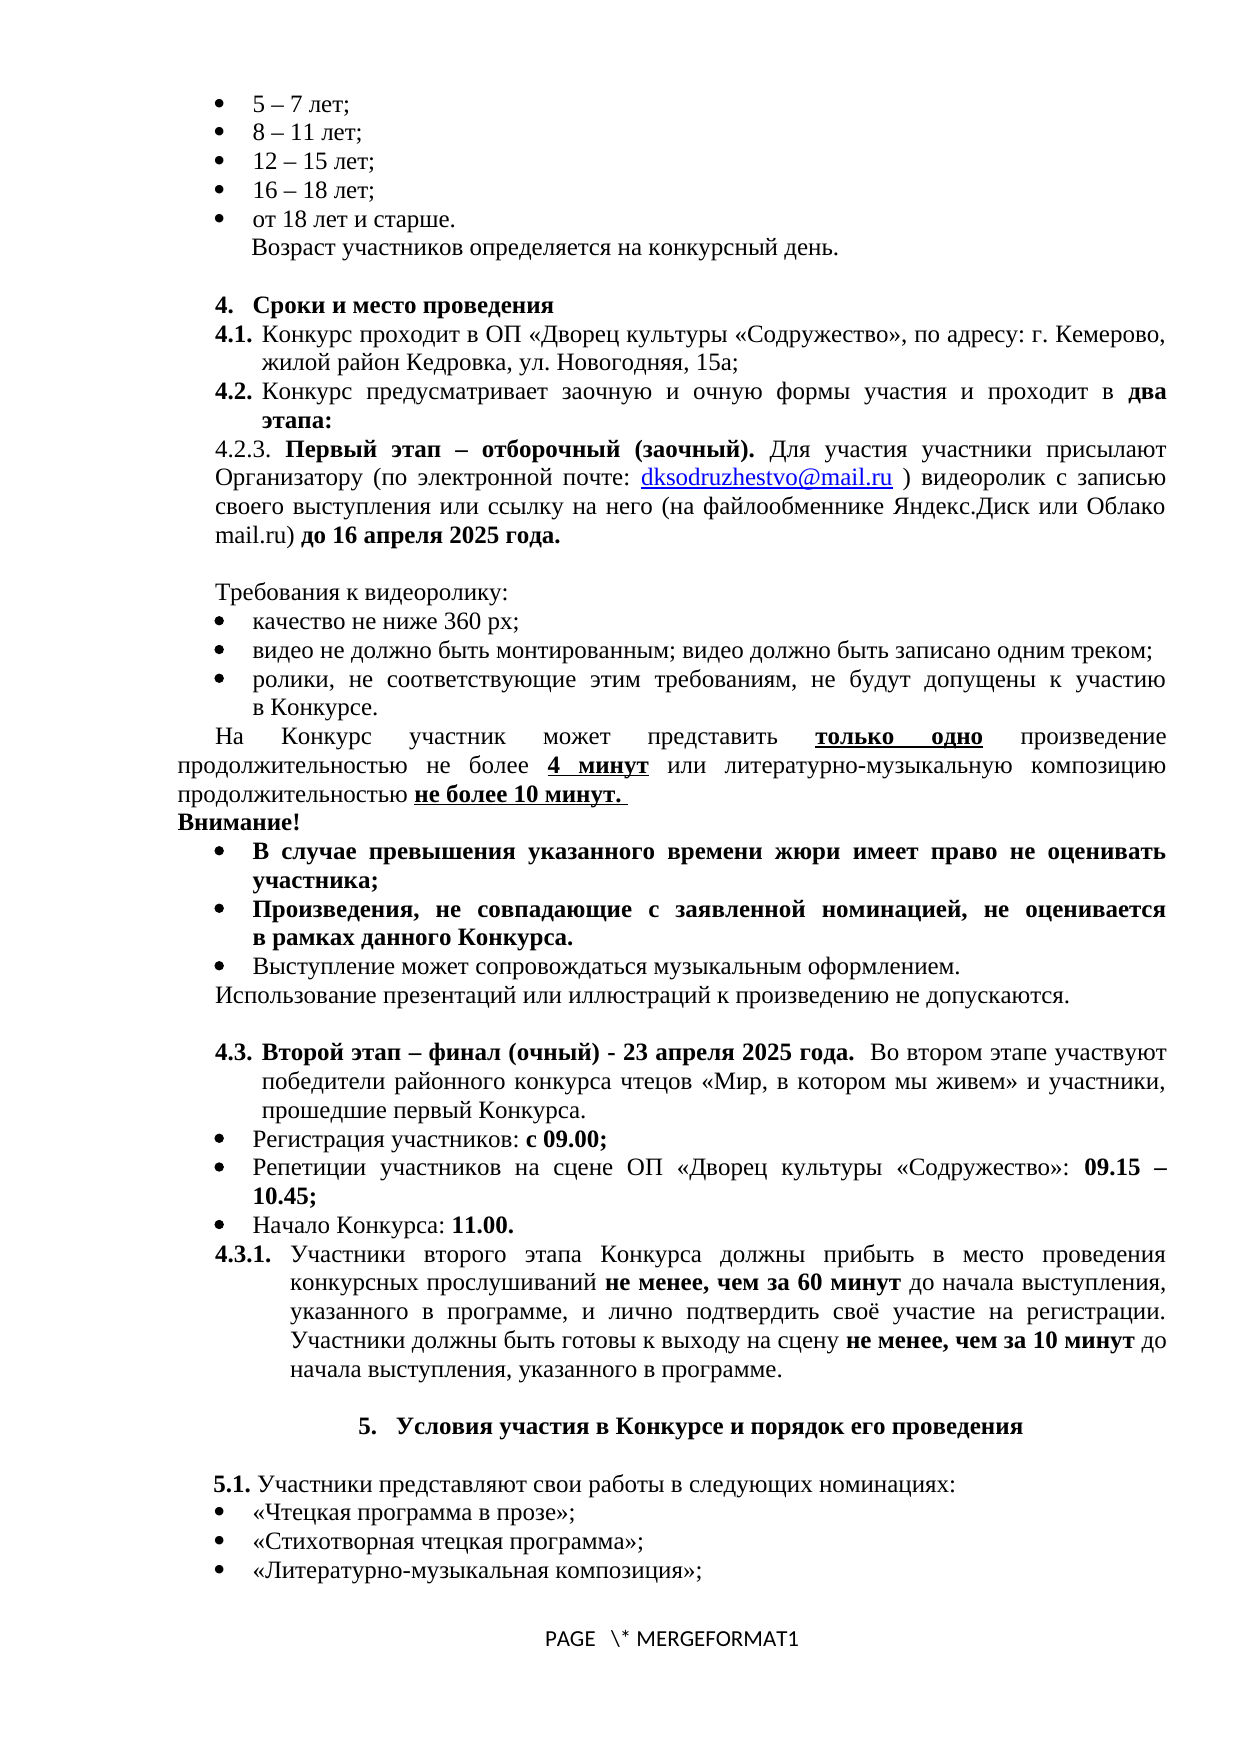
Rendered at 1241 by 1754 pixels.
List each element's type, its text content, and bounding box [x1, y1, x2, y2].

list «Литературно-музыкальная композиция»; [215, 1555, 1167, 1584]
list «Чтецкая программа в прозе»; [215, 1497, 1167, 1526]
list от 18 лет и старше. [215, 204, 1167, 232]
list Условия участия в Конкурсе и порядок его проведения [215, 1411, 1167, 1440]
list Второй этап – финал (очный) - 23 апреля 2025 года. Во втором этапе участвуют победители районного конкурса чтецов «Мир, в котором мы живем» и участники, прошедшие первый Конкурса. [215, 1037, 1167, 1124]
text 4.2.3. Первый этап – отборочный (заочный). Для участия участники присылают Организатору (по электронной почте: dksodruzhestvo@mail.ru ) видеоролик с записью своего выступления или ссылку на него (на файлообменнике Яндекс.Диск или Облако mail.ru) до 16 апреля 2025 года. [215, 434, 1167, 549]
list Конкурс предусматривает заочную и очную формы участия и проходит в два этапа: [215, 376, 1167, 434]
list качество не ниже 360 px; [215, 606, 1167, 635]
list 16 – 18 лет; [215, 175, 1167, 204]
text Возраст участников определяется на конкурсный день. [177, 232, 1167, 261]
list 12 – 15 лет; [215, 146, 1167, 175]
list «Стихотворная чтецкая программа»; [215, 1526, 1167, 1555]
list Участники второго этапа Конкурса должны прибыть в место проведения конкурсных прослушиваний не менее, чем за 60 минут до начала выступления, указанного в программе, и лично подтвердить своё участие на регистрации. Участники должны быть готовы к выходу на сцену не менее, чем за 10 минут до начала выступления, указанного в программе. [215, 1239, 1167, 1382]
list Выступление может сопровождаться музыкальным оформлением. [215, 951, 1167, 980]
list Начало Конкурса: 11.00. [215, 1210, 1167, 1239]
list 8 – 11 лет; [215, 117, 1167, 146]
list В случае превышения указанного времени жюри имеет право не оценивать участника; [215, 836, 1167, 894]
list Сроки и место проведения [215, 290, 1167, 319]
text Внимание! [177, 807, 1167, 836]
text 5.1. Участники представляют свои работы в следующих номинациях: [207, 1469, 1167, 1497]
list Регистрация участников: с 09.00; [215, 1124, 1167, 1152]
list Произведения, не совпадающие с заявленной номинацией, не оценивается в рамках данного Конкурса. [215, 894, 1167, 951]
list видео не должно быть монтированным; видео должно быть записано одним треком; [215, 635, 1167, 664]
text Использование презентаций или иллюстраций к произведению не допускаются. [177, 980, 1167, 1009]
text На Конкурс участник может представить только одно произведение продолжительностью не более 4 минут или литературно-музыкальную композицию продолжительностью не более 10 минут. [177, 721, 1167, 807]
list ролики, не соответствующие этим требованиям, не будут допущены к участию в Конкурсе. [215, 664, 1167, 721]
text Требования к видеоролику: [177, 577, 1167, 606]
list Репетиции участников на сцене ОП «Дворец культуры «Содружество»: 09.15 – 10.45; [215, 1152, 1167, 1210]
list Конкурс проходит в ОП «Дворец культуры «Содружество», по адресу: г. Кемерово, жилой район Кедровка, ул. Новогодняя, 15а; [215, 319, 1167, 376]
list 5 – 7 лет; [215, 89, 1167, 117]
